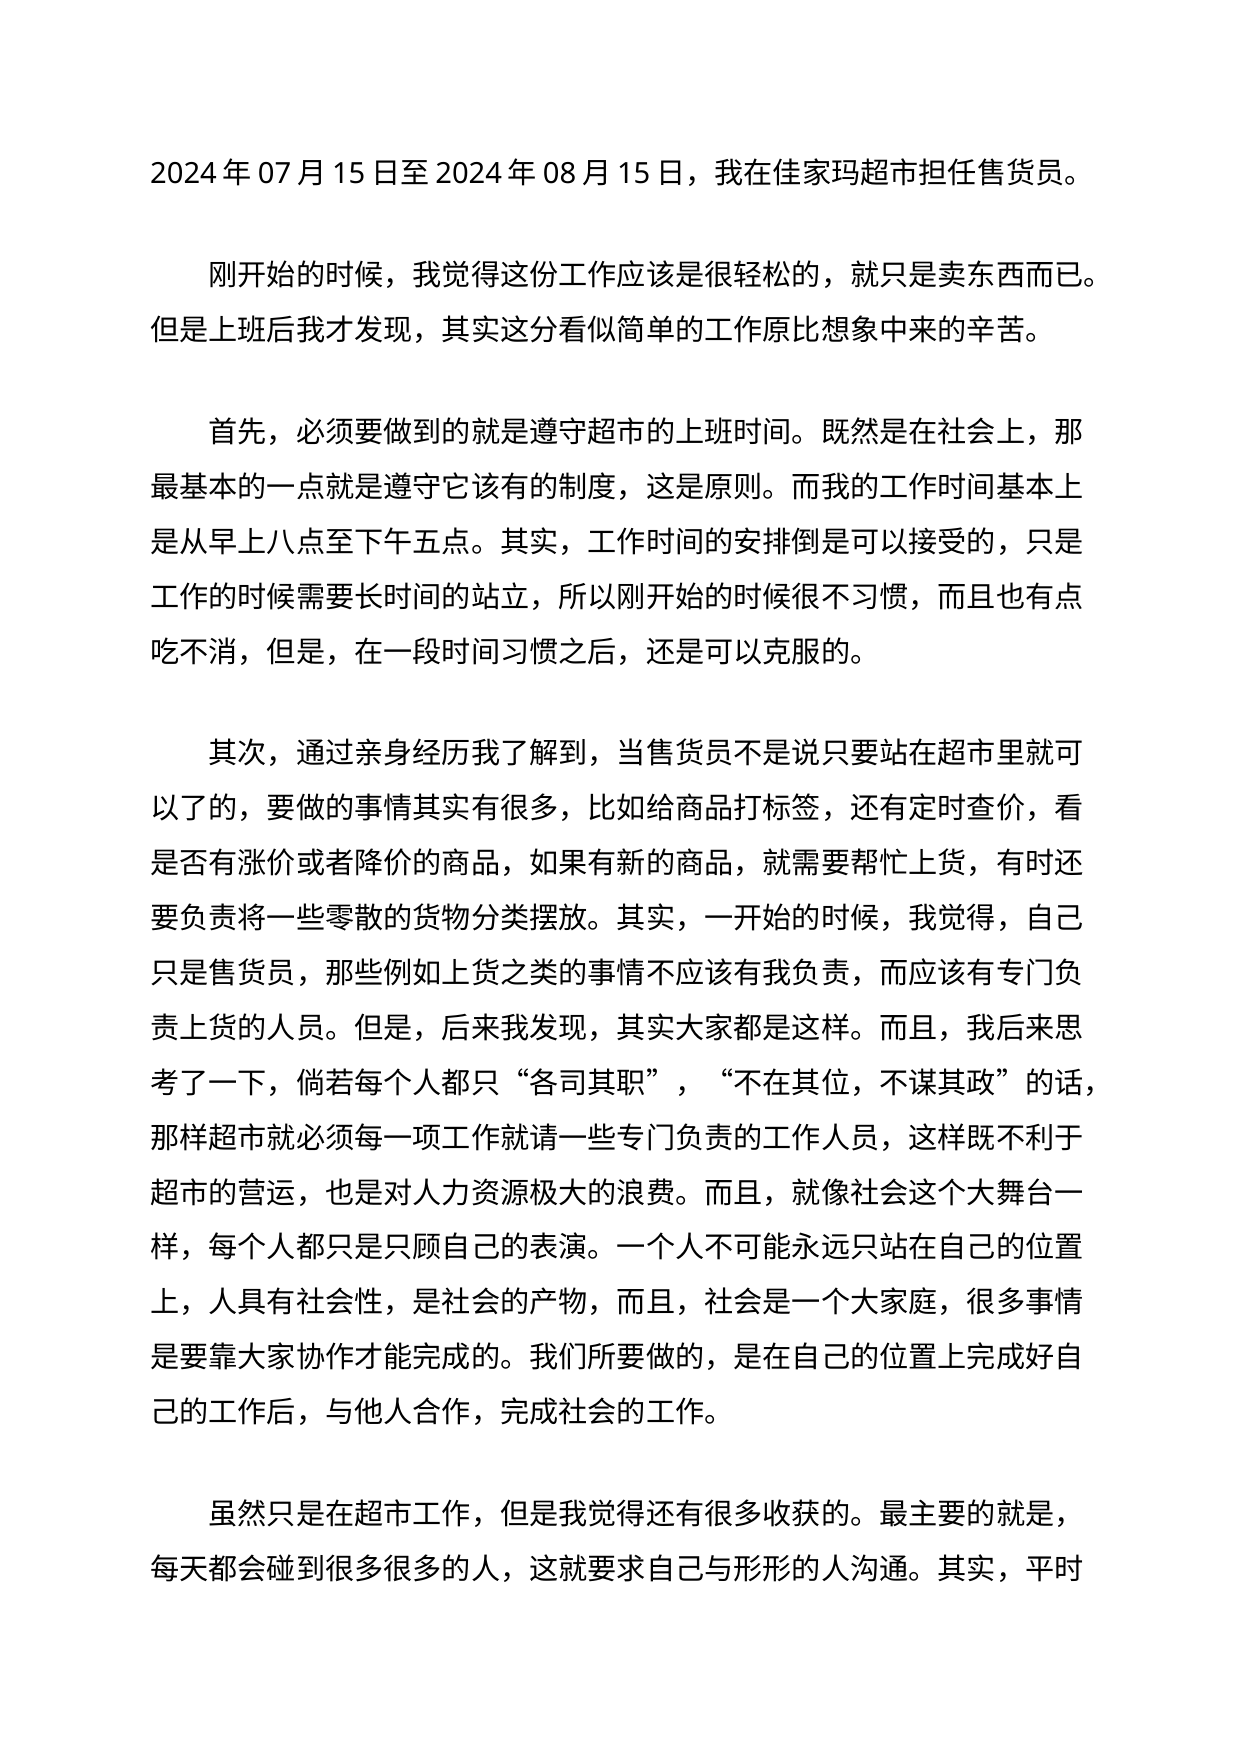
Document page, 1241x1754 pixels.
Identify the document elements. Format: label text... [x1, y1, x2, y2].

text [150, 1491, 1090, 1588]
text 刚开始的时候，我觉得这份工作应该是很轻松的，就只是卖东西而已。但是上班后我才发现，其实这分看似简单的工作原比想象中来的辛苦。 [150, 252, 1090, 349]
text 其次，通过亲身经历我了解到，当售货员不是说只要站在超市里就可以了的，要做的事情其实有很多，比如给商品打标签，还有定时查价，看是否有涨价或者降价的商品，如果有新的商品，就需要帮忙上货，有时还要负责将一些零散的货物分类摆放。其实，一开始的时候，我觉得，自己只是售货员，那些例如上货之类的事情不应该有我负责，而应该有专门负责上货的人员。但是，后来我发现，其实大家都是这样。而且，我后来思考了一下，倘若每个人都只“各司其职”，“不在其位，不谋其政”的话，那样超市就必须每一项工作就请一些专门负责的工作人员，这样既不利于超市的营运，也是对人力资源极大的浪费。而且，就像社会这个大舞台一样，每个人都只是只顾自己的表演。一个人不可能永远只站在自己的位置上，人具有社会性，是社会的产物，而且，社会是一个大家庭，很多事情是要靠大家协作才能完成的。我们所要做的，是在自己的位置上完成好自己的工作后，与他人合作，完成社会的工作。 [150, 730, 1090, 1431]
text 首先，必须要做到的就是遵守超市的上班时间。既然是在社会上，那最基本的一点就是遵守它该有的制度，这是原则。而我的工作时间基本上是从早上八点至下午五点。其实，工作时间的安排倒是可以接受的，只是工作的时候需要长时间的站立，所以刚开始的时候很不习惯，而且也有点吃不消，但是，在一段时间习惯之后，还是可以克服的。 [150, 409, 1090, 671]
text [150, 150, 1090, 192]
